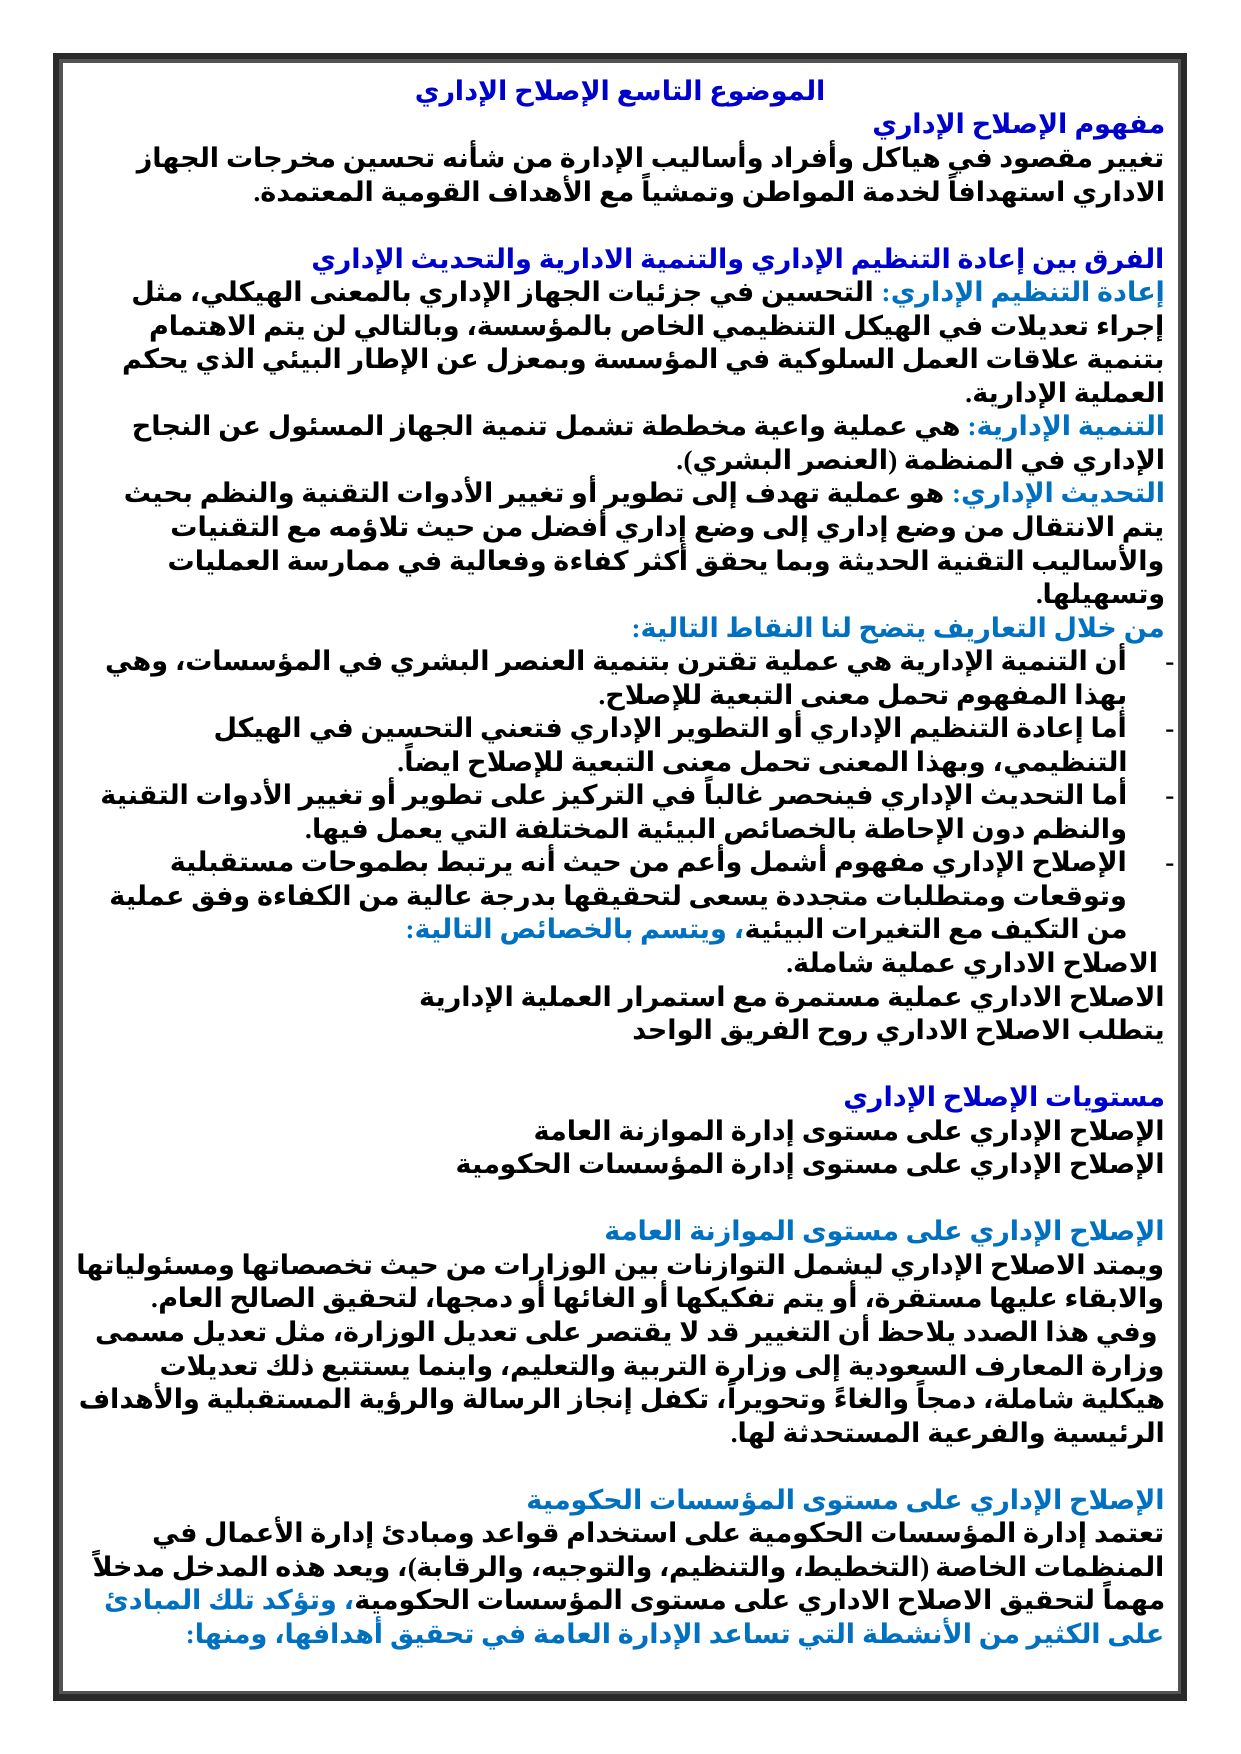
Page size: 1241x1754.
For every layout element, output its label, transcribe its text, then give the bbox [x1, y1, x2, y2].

text التحديث الإداري: هو عملية تهدف إلى تطوير أو تغيير الأدوات التقنية والنظم بحيث يتم الانتقال من وضع إداري إلى وضع إداري أفضل من حيث تلاؤمه مع التقنيات والأساليب التقنية الحديثة وبما يحقق أكثر كفاءة وفعالية في ممارسة العمليات وتسهيلها. [75, 477, 1165, 609]
text يتطلب الاصلاح الاداري روح الفريق الواحد [75, 1014, 1165, 1045]
text الموضوع التاسع الإصلاح الإداري [75, 75, 1165, 106]
text من خلال التعاريف يتضح لنا النقاط التالية: [75, 612, 1165, 643]
text إعادة التنظيم الإداري: التحسين في جزئيات الجهاز الإداري بالمعنى الهيكلي، مثل إجراء تعديلات في الهيكل التنظيمي الخاص بالمؤسسة، وبالتالي لن يتم الاهتمام بتنمية علاقات العمل السلوكية في المؤسسة وبمعزل عن الإطار البيئي الذي يحكم العملية الإدارية. [75, 276, 1165, 408]
list أن التنمية الإدارية هي عملية تقترن بتنمية العنصر البشري في المؤسسات، وهي بهذا المفهوم تحمل معنى التبعية للإصلاح. [75, 645, 1165, 710]
text الإصلاح الإداري على مستوى الموازنة العامة [75, 1215, 1165, 1247]
text الاصلاح الاداري عملية مستمرة مع استمرار العملية الإدارية [75, 981, 1165, 1012]
text تعتمد إدارة المؤسسات الحكومية على استخدام قواعد ومبادئ إدارة الأعمال في المنظمات الخاصة (التخطيط، والتنظيم، والتوجيه، والرقابة)، ويعد هذه المدخل مدخلاً مهماً لتحقيق الاصلاح الاداري على مستوى المؤسسات الحكومية، وتؤكد تلك المبادئ على الكثير من الأنشطة التي تساعد الإدارة العامة في تحقيق أهدافها، ومنها: [75, 1517, 1165, 1649]
text الفرق بين إعادة التنظيم الإداري والتنمية الادارية والتحديث الإداري [75, 243, 1165, 274]
text الإصلاح الإداري على مستوى المؤسسات الحكومية [75, 1484, 1165, 1515]
text مفهوم الإصلاح الإداري [75, 108, 1165, 140]
list أما إعادة التنظيم الإداري أو التطوير الإداري فتعني التحسين في الهيكل التنظيمي، وبهذا المعنى تحمل معنى التبعية للإصلاح ايضاً. [75, 712, 1165, 777]
text الإصلاح الإداري على مستوى إدارة الموازنة العامة [75, 1115, 1165, 1146]
text تغيير مقصود في هياكل وأفراد وأساليب الإدارة من شأنه تحسين مخرجات الجهاز الاداري استهدافاً لخدمة المواطن وتمشياً مع الأهداف القومية المعتمدة. [75, 142, 1165, 207]
text التنمية الإدارية: هي عملية واعية مخططة تشمل تنمية الجهاز المسئول عن النجاح الإداري في المنظمة (العنصر البشري). [75, 410, 1165, 475]
text وفي هذا الصدد يلاحظ أن التغيير قد لا يقتصر على تعديل الوزارة، مثل تعديل مسمى وزارة المعارف السعودية إلى وزارة التربية والتعليم، واينما يستتبع ذلك تعديلات هيكلية شاملة، دمجاً والغاءً وتحويراً، تكفل إنجاز الرسالة والرؤية المستقبلية والأهداف الرئيسية والفرعية المستحدثة لها. [75, 1316, 1165, 1448]
text ويمتد الاصلاح الإداري ليشمل التوازنات بين الوزارات من حيث تخصصاتها ومسئولياتها والابقاء عليها مستقرة، أو يتم تفكيكها أو الغائها أو دمجها، لتحقيق الصالح العام. [75, 1249, 1165, 1314]
list الإصلاح الإداري مفهوم أشمل وأعم من حيث أنه يرتبط بطموحات مستقبلية وتوقعات ومتطلبات متجددة يسعى لتحقيقها بدرجة عالية من الكفاءة وفق عملية من التكيف مع التغيرات البيئية، ويتسم بالخصائص التالية: [75, 846, 1165, 945]
list أما التحديث الإداري فينحصر غالباً في التركيز على تطوير أو تغيير الأدوات التقنية والنظم دون الإحاطة بالخصائص البيئية المختلفة التي يعمل فيها. [75, 779, 1165, 844]
text الإصلاح الإداري على مستوى إدارة المؤسسات الحكومية [75, 1148, 1165, 1179]
text مستويات الإصلاح الإداري [75, 1081, 1165, 1112]
text الاصلاح الاداري عملية شاملة. [75, 947, 1165, 978]
